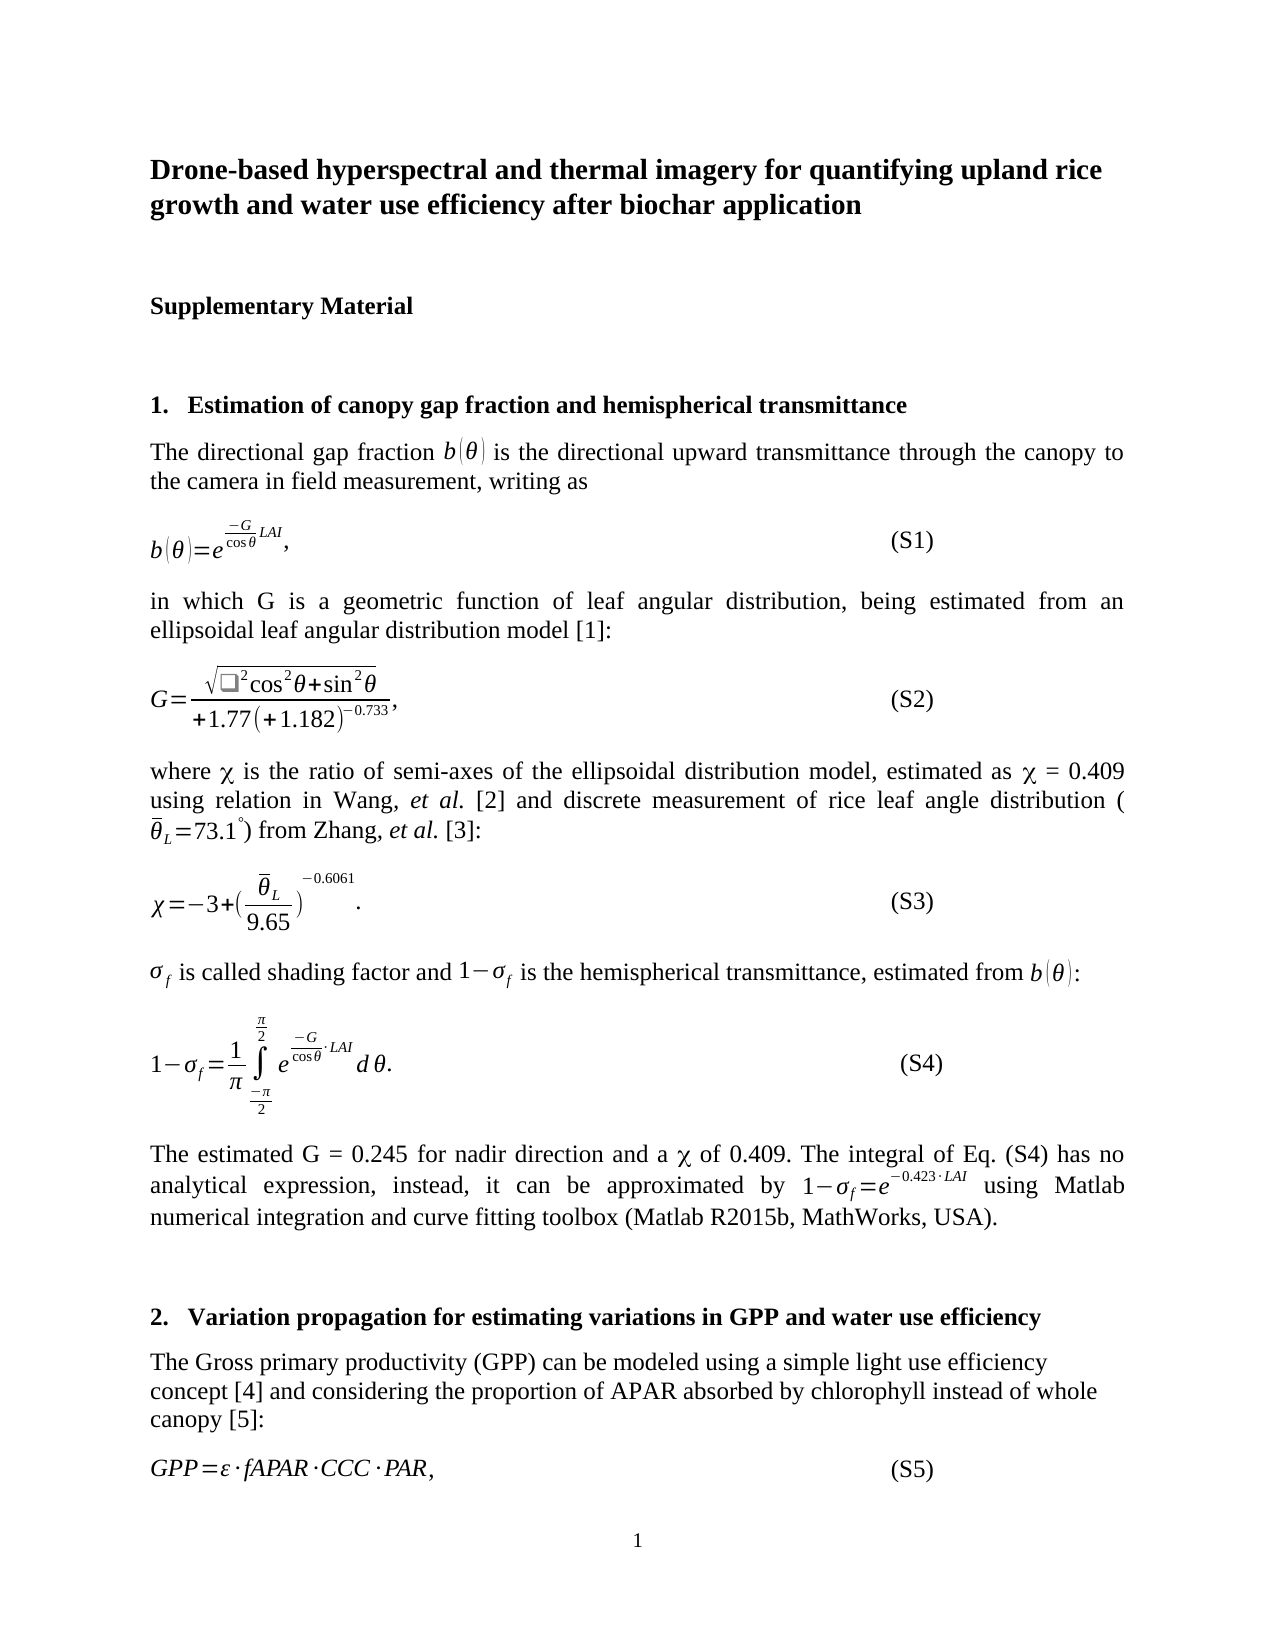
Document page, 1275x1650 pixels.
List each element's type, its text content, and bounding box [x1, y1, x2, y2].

text where is the ratio of semi-axes of the ellipsoidal distribution model, estimated as = 0.409 using relation in Wang, et al. [2] and discrete measurement of rice leaf angle distribution () from Zhang, et al. [3]: [150, 756, 1125, 848]
text , (S2) [150, 665, 1125, 735]
text , (S5) [150, 1454, 1125, 1484]
text , (S1) [150, 516, 1125, 566]
text The Gross primary productivity (GPP) can be modeled using a simple light use efficiency concept [4] and considering the proportion of APAR absorbed by chlorophyll instead of whole canopy [5]: [150, 1347, 1125, 1433]
text . (S4) [150, 1010, 1125, 1118]
text The estimated G = 0.245 for nadir direction and a of 0.409. The integral of Eq. (S4) has no analytical expression, instead, it can be approximated by using Matlab numerical integration and curve fitting toolbox (Matlab R2015b, MathWorks, USA). [150, 1139, 1125, 1231]
list Variation propagation for estimating variations in GPP and water use efficiency [150, 1302, 1125, 1330]
text . (S3) [150, 869, 1125, 935]
text in which G is a geometric function of leaf angular distribution, being estimated from an ellipsoidal leaf angular distribution model [1]: [150, 586, 1125, 644]
list Estimation of canopy gap fraction and hemispherical transmittance [150, 390, 1125, 419]
text The directional gap fraction is the directional upward transmittance through the canopy to the camera in field measurement, writing as [150, 436, 1125, 495]
text Drone-based hyperspectral and thermal imagery for quantifying upland rice growth and water use efficiency after biochar application [150, 150, 1125, 221]
text Supplementary Material [150, 291, 1125, 320]
text is called shading factor and is the hemispherical transmittance, estimated from [150, 956, 1125, 989]
